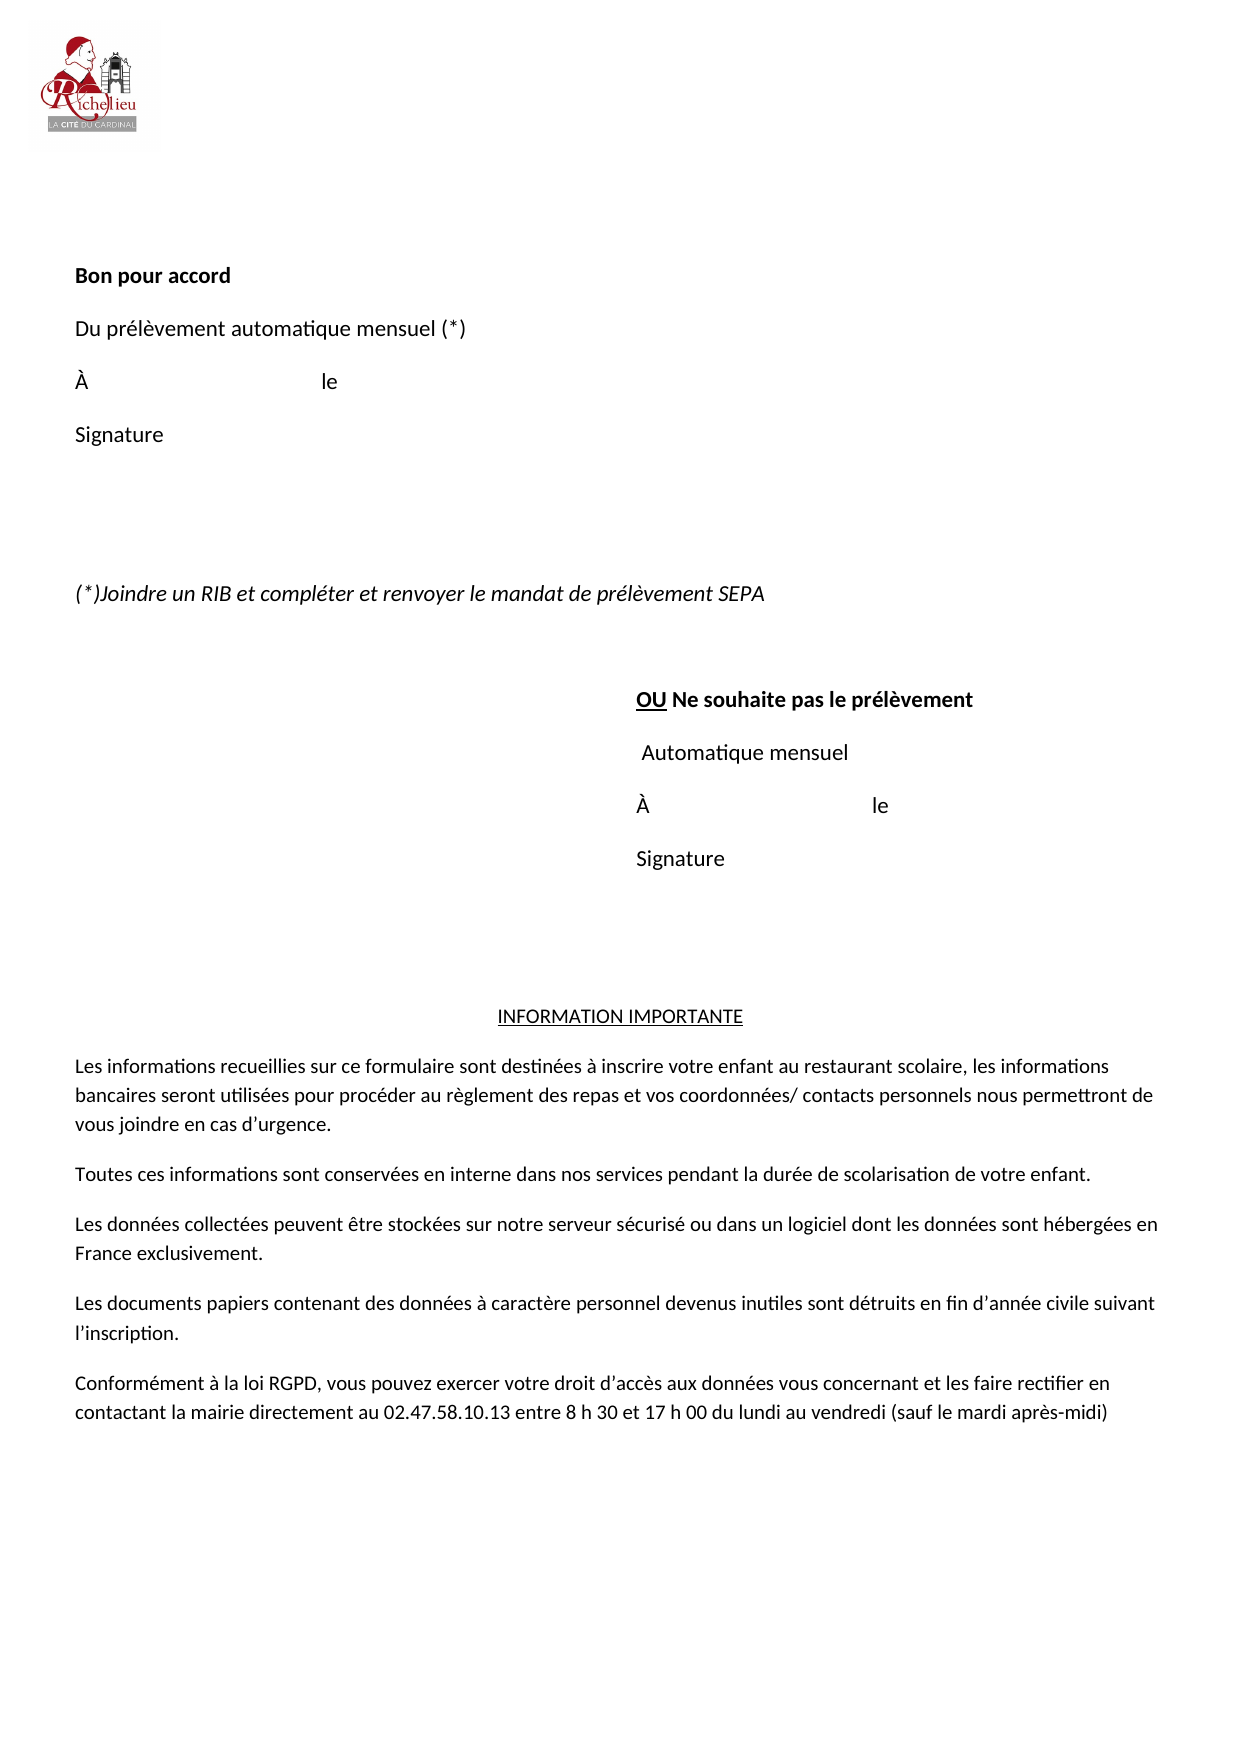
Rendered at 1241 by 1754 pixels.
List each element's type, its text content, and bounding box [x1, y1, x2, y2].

text À le [75, 791, 1165, 819]
text Bon pour accord [75, 261, 1165, 289]
text Signature [75, 844, 1165, 872]
text Les informations recueillies sur ce formulaire sont destinées à inscrire votre enfant au restaurant scolaire, les informations bancaires seront utilisées pour procéder au règlement des repas et vos coordonnées/ contacts personnels nous permettront de vous joindre en cas d’urgence. [75, 1053, 1165, 1137]
text Les données collectées peuvent être stockées sur notre serveur sécurisé ou dans un logiciel dont les données sont hébergées en France exclusivement. [75, 1211, 1165, 1266]
text Les documents papiers contenant des données à caractère personnel devenus inutiles sont détruits en fin d’année civile suivant l’inscription. [75, 1291, 1165, 1345]
text Automatique mensuel [75, 738, 1165, 766]
text Conformément à la loi RGPD, vous pouvez exercer votre droit d’accès aux données vous concernant et les faire rectifier en contactant la mairie directement au 02.47.58.10.13 entre 8 h 30 et 17 h 00 du lundi au vendredi (sauf le mardi après-midi) [75, 1370, 1165, 1424]
text Signature [75, 420, 1165, 448]
text OU Ne souhaite pas le prélèvement [75, 685, 1165, 713]
text (*)Joindre un RIB et compléter et renvoyer le mandat de prélèvement SEPA [75, 579, 1165, 607]
text Toutes ces informations sont conservées en interne dans nos services pendant la durée de scolarisation de votre enfant. [75, 1161, 1165, 1187]
text Du prélèvement automatique mensuel (*) [75, 314, 1165, 342]
text À le [75, 367, 1165, 395]
picture [28, 20, 162, 152]
text INFORMATION IMPORTANTE [75, 1003, 1165, 1028]
